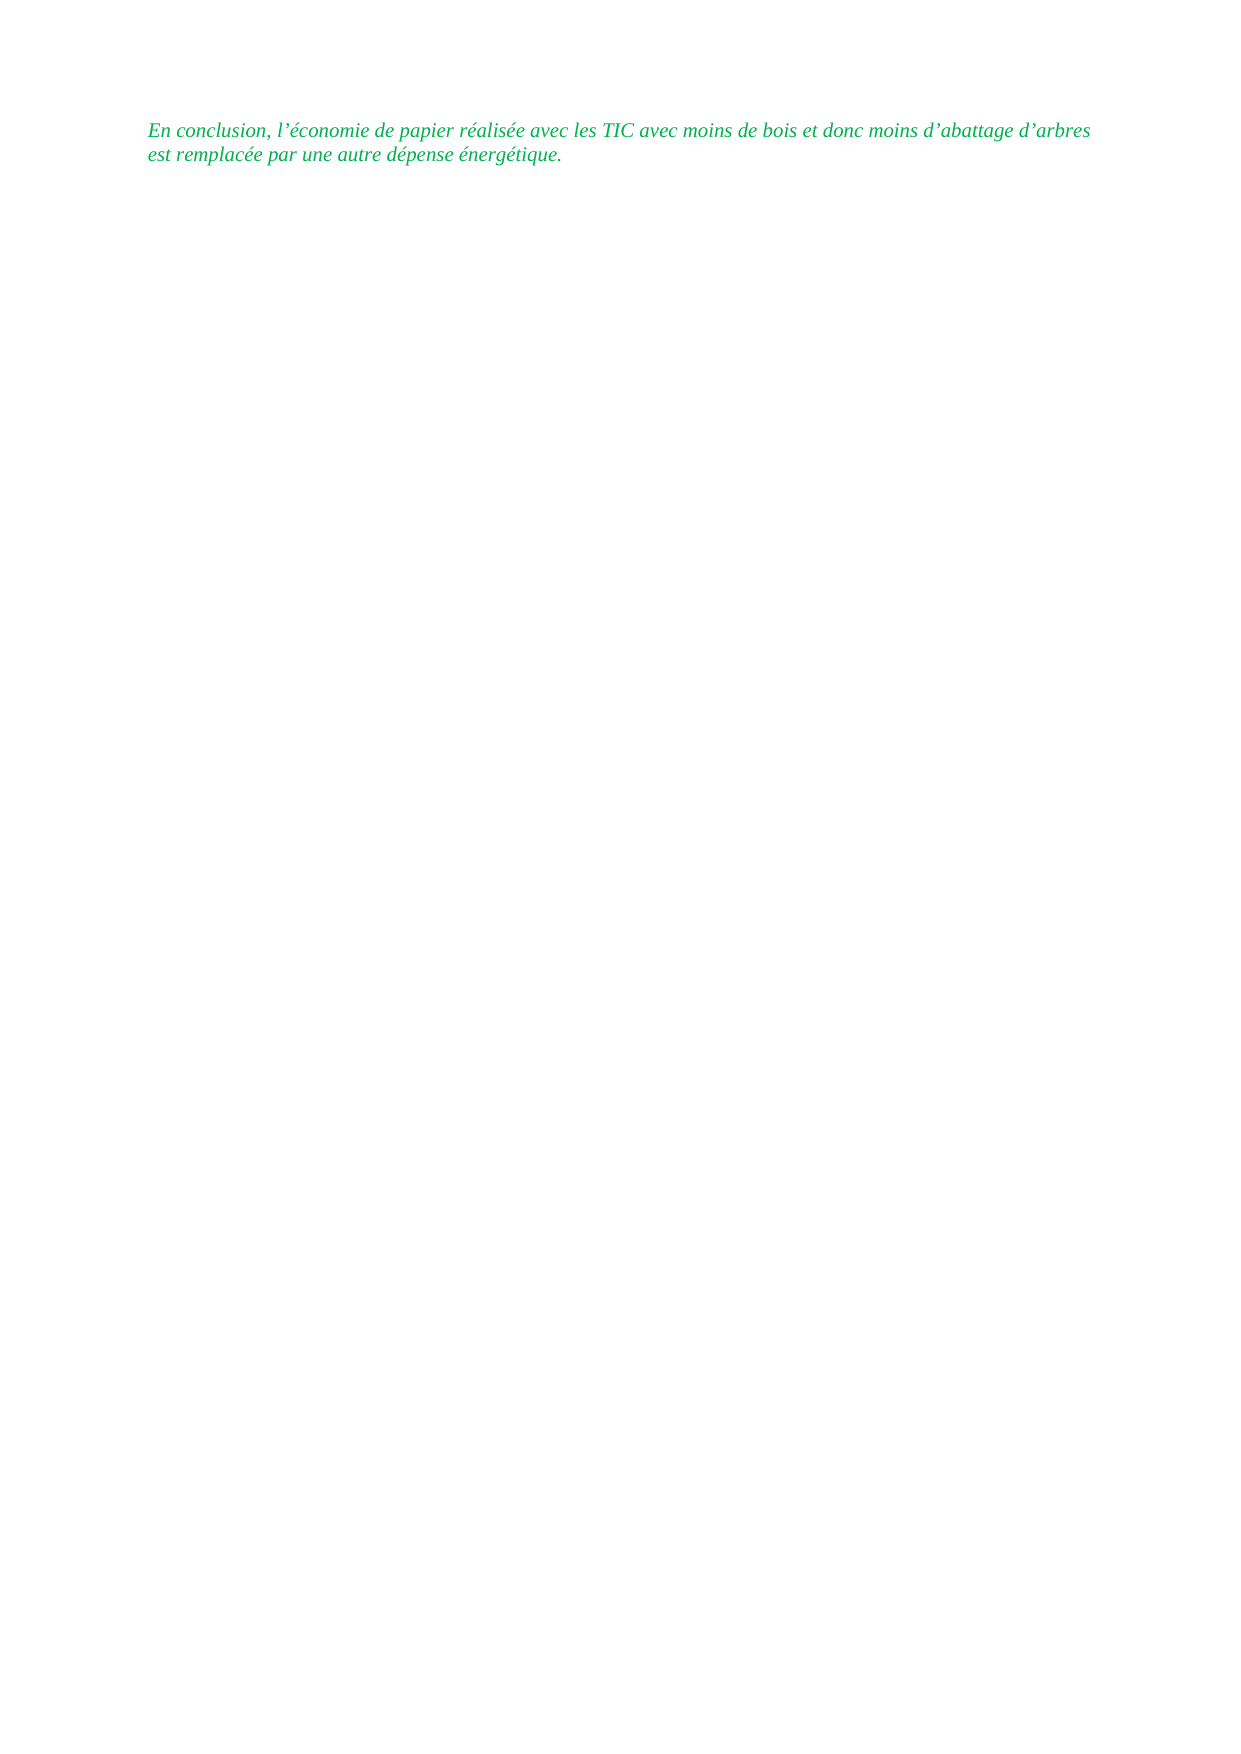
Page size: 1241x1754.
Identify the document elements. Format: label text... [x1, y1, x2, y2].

text En conclusion, l’économie de papier réalisée avec les TIC avec moins de bois et donc moins d’abattage d’arbres est remplacée par une autre dépense énergétique. [148, 118, 1092, 166]
